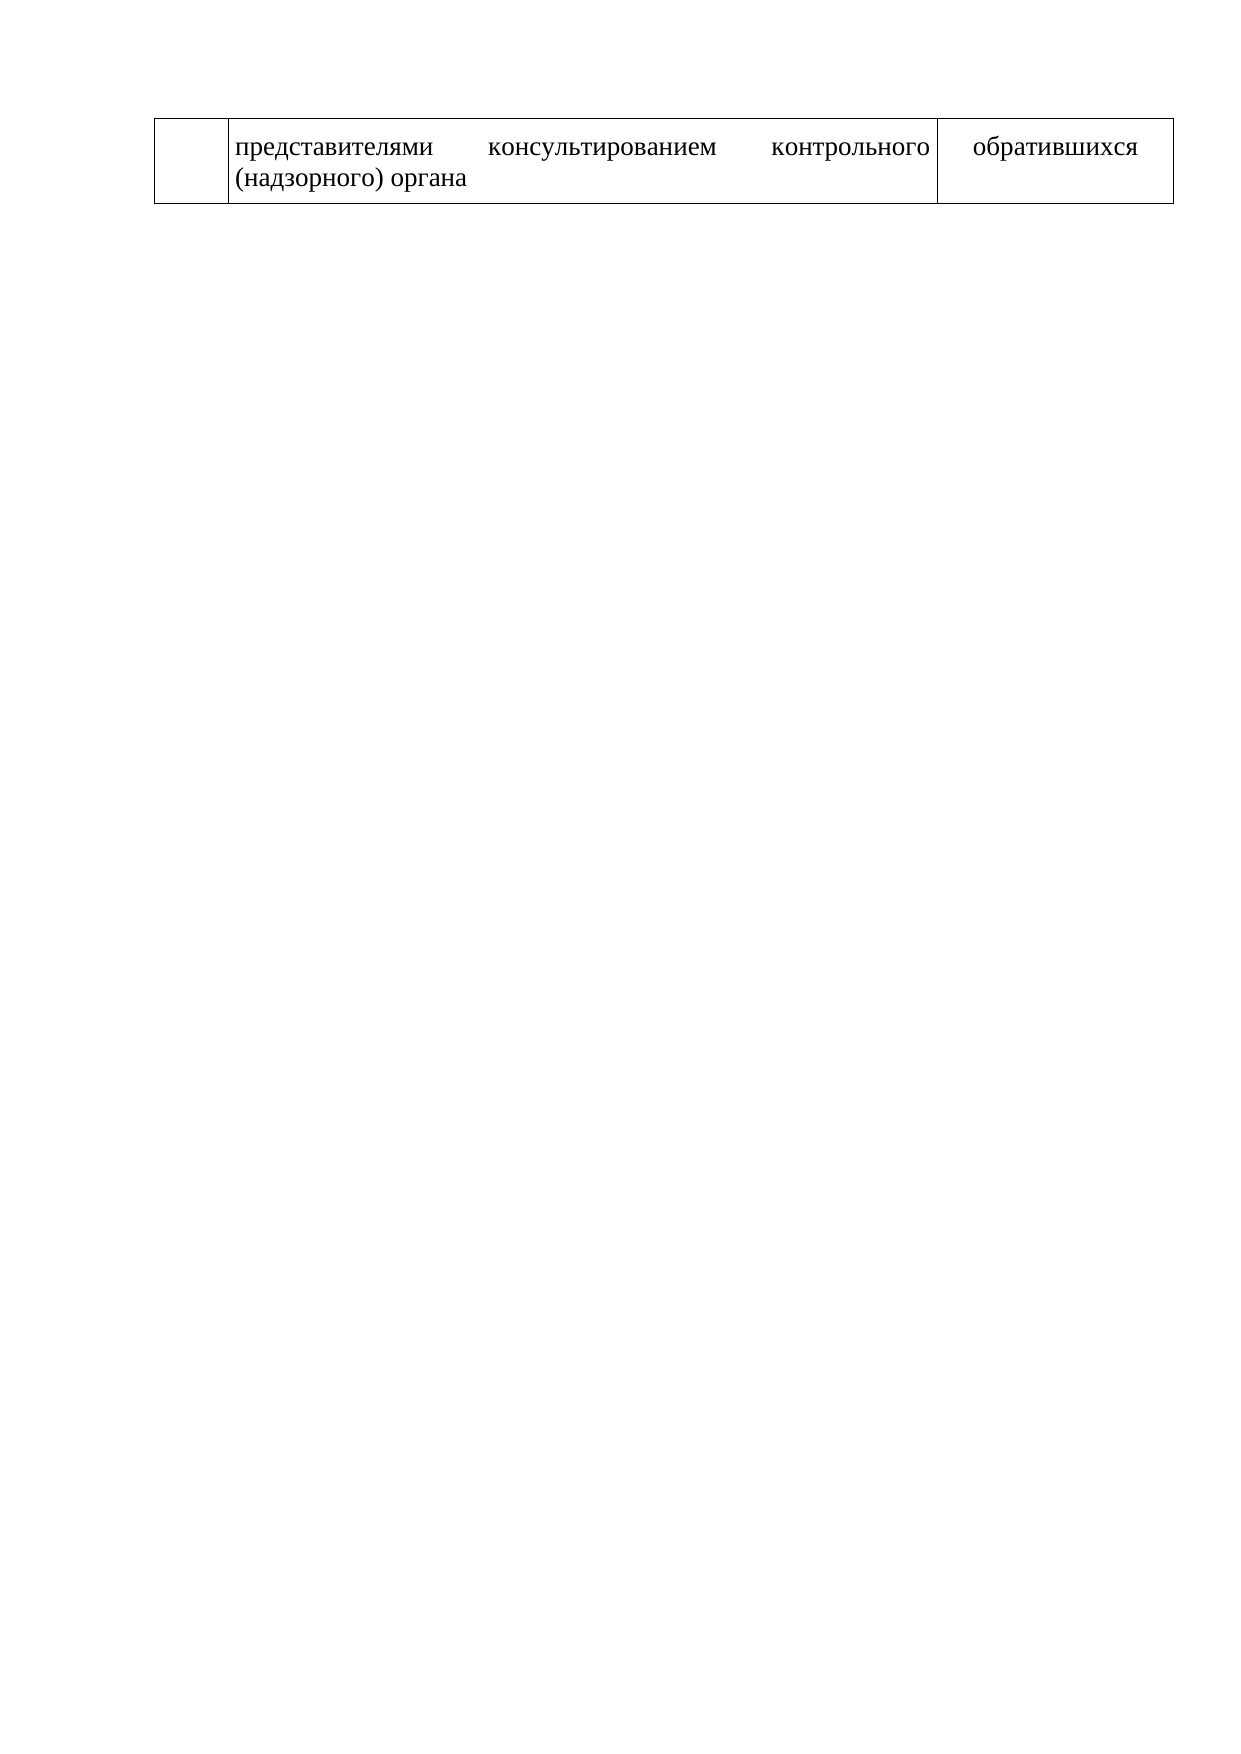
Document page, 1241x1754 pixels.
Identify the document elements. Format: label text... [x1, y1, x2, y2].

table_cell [229, 119, 937, 203]
table_cell 5. [155, 119, 228, 203]
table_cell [938, 119, 1173, 203]
